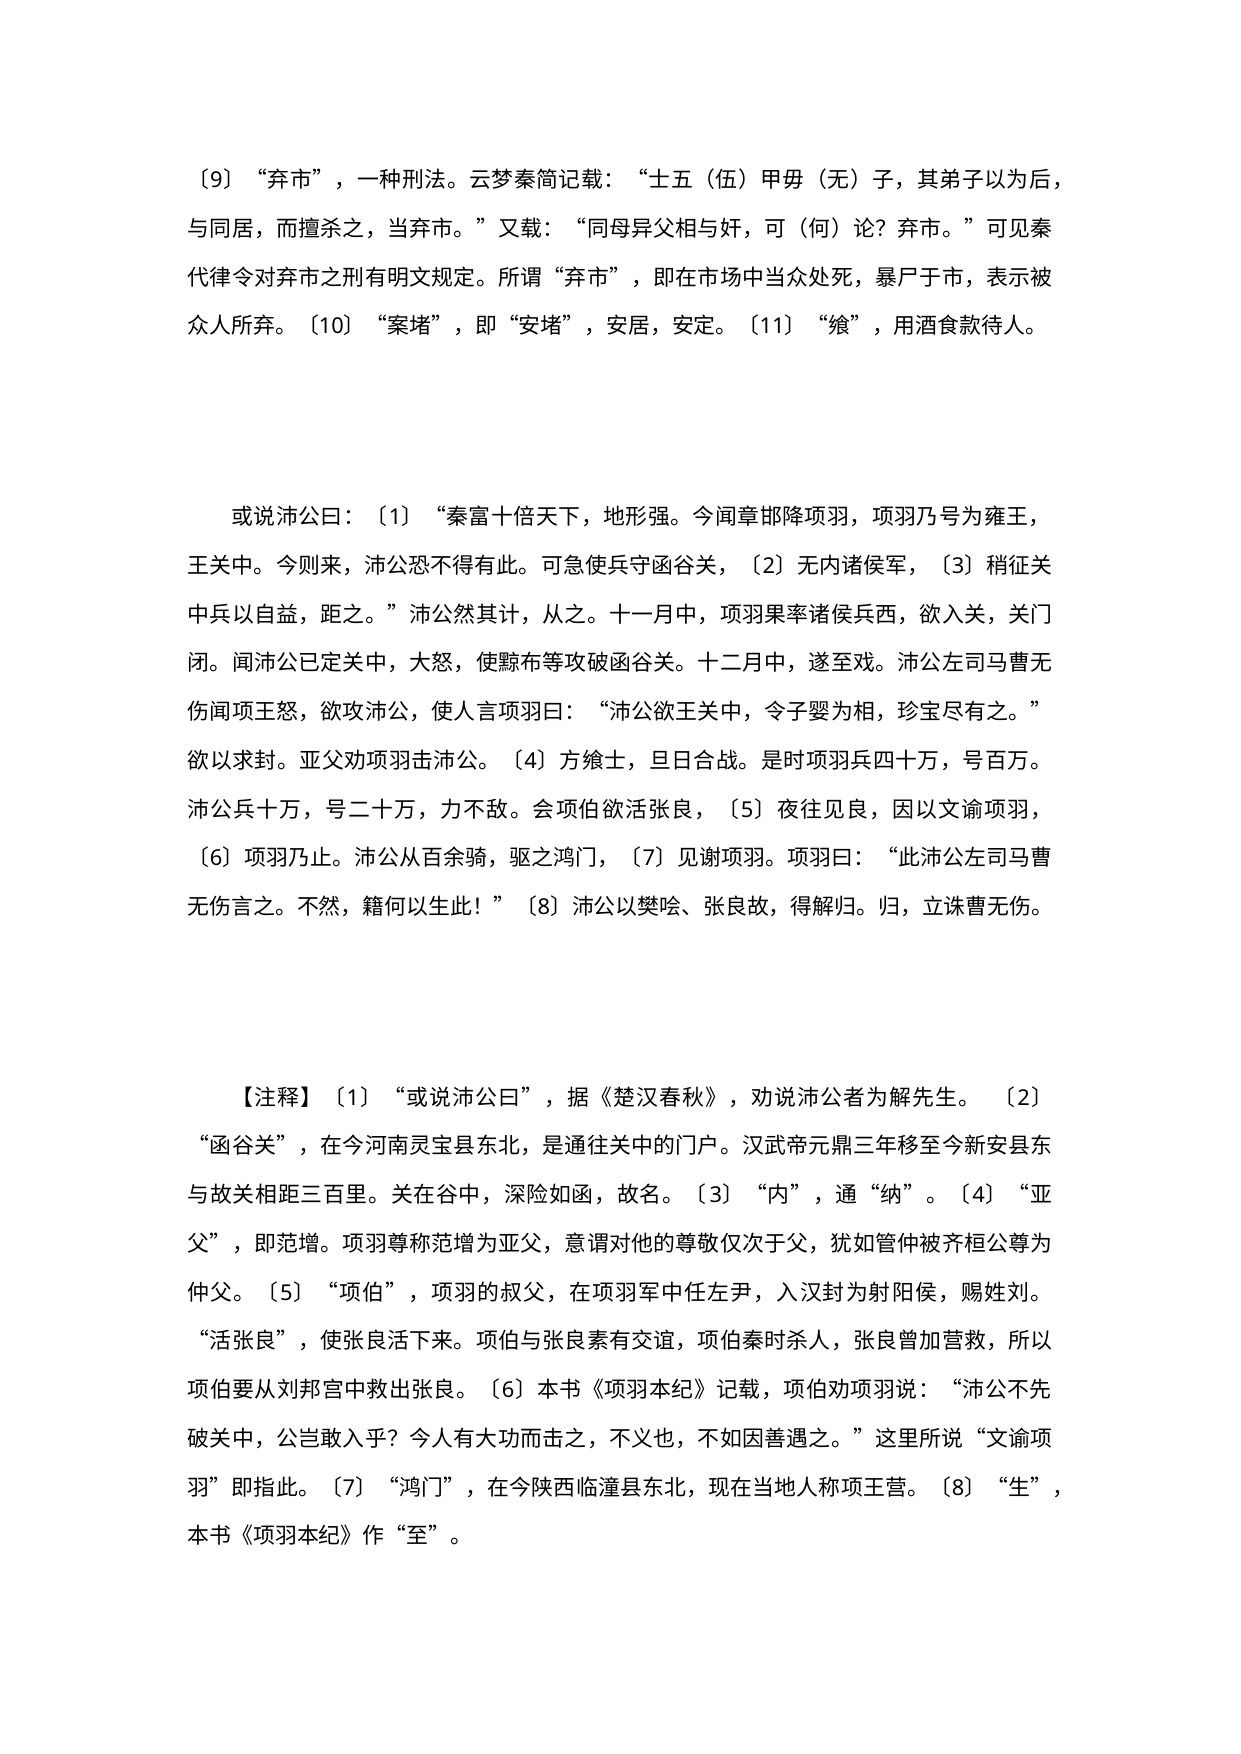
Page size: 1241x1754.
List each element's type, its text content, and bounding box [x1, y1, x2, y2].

text 或说沛公曰：〔1〕“秦富十倍天下，地形强。今闻章邯降项羽，项羽乃号为雍王，王关中。今则来，沛公恐不得有此。可急使兵守函谷关，〔2〕无内诸侯军，〔3〕稍征关中兵以自益，距之。”沛公然其计，从之。十一月中，项羽果率诸侯兵西，欲入关，关门闭。闻沛公已定关中，大怒，使黥布等攻破函谷关。十二月中，遂至戏。沛公左司马曹无伤闻项王怒，欲攻沛公，使人言项羽曰：“沛公欲王关中，令子婴为相，珍宝尽有之。”欲以求封。亚父劝项羽击沛公。〔4〕方飨士，旦日合战。是时项羽兵四十万，号百万。沛公兵十万，号二十万，力不敌。会项伯欲活张良，〔5〕夜往见良，因以文谕项羽，〔6〕项羽乃止。沛公从百余骑，驱之鸿门，〔7〕见谢项羽。项羽曰：“此沛公左司马曹无伤言之。不然，籍何以生此！”〔8〕沛公以樊哙、张良故，得解归。归，立诛曹无伤。 [187, 499, 1053, 921]
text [187, 162, 1053, 341]
text 【注释】〔1〕“或说沛公曰”，据《楚汉春秋》，劝说沛公者为解先生。 〔2〕“函谷关”，在今河南灵宝县东北，是通往关中的门户。汉武帝元鼎三年移至今新安县东，与故关相距三百里。关在谷中，深险如函，故名。〔3〕“内”，通“纳”。〔4〕“亚父”，即范增。项羽尊称范增为亚父，意谓对他的尊敬仅次于父，犹如管仲被齐桓公尊为仲父。〔5〕“项伯”，项羽的叔父，在项羽军中任左尹，入汉封为射阳侯，赐姓刘。“活张良”，使张良活下来。项伯与张良素有交谊，项伯秦时杀人，张良曾加营救，所以项伯要从刘邦宫中救出张良。〔6〕本书《项羽本纪》记载，项伯劝项羽说：“沛公不先破关中，公岂敢入乎？今人有大功而击之，不义也，不如因善遇之。”这里所说“文谕项羽”即指此。〔7〕“鸿门”，在今陕西临潼县东北，现在当地人称项王营。〔8〕“生”，本书《项羽本纪》作“至”。 [187, 1079, 1053, 1551]
